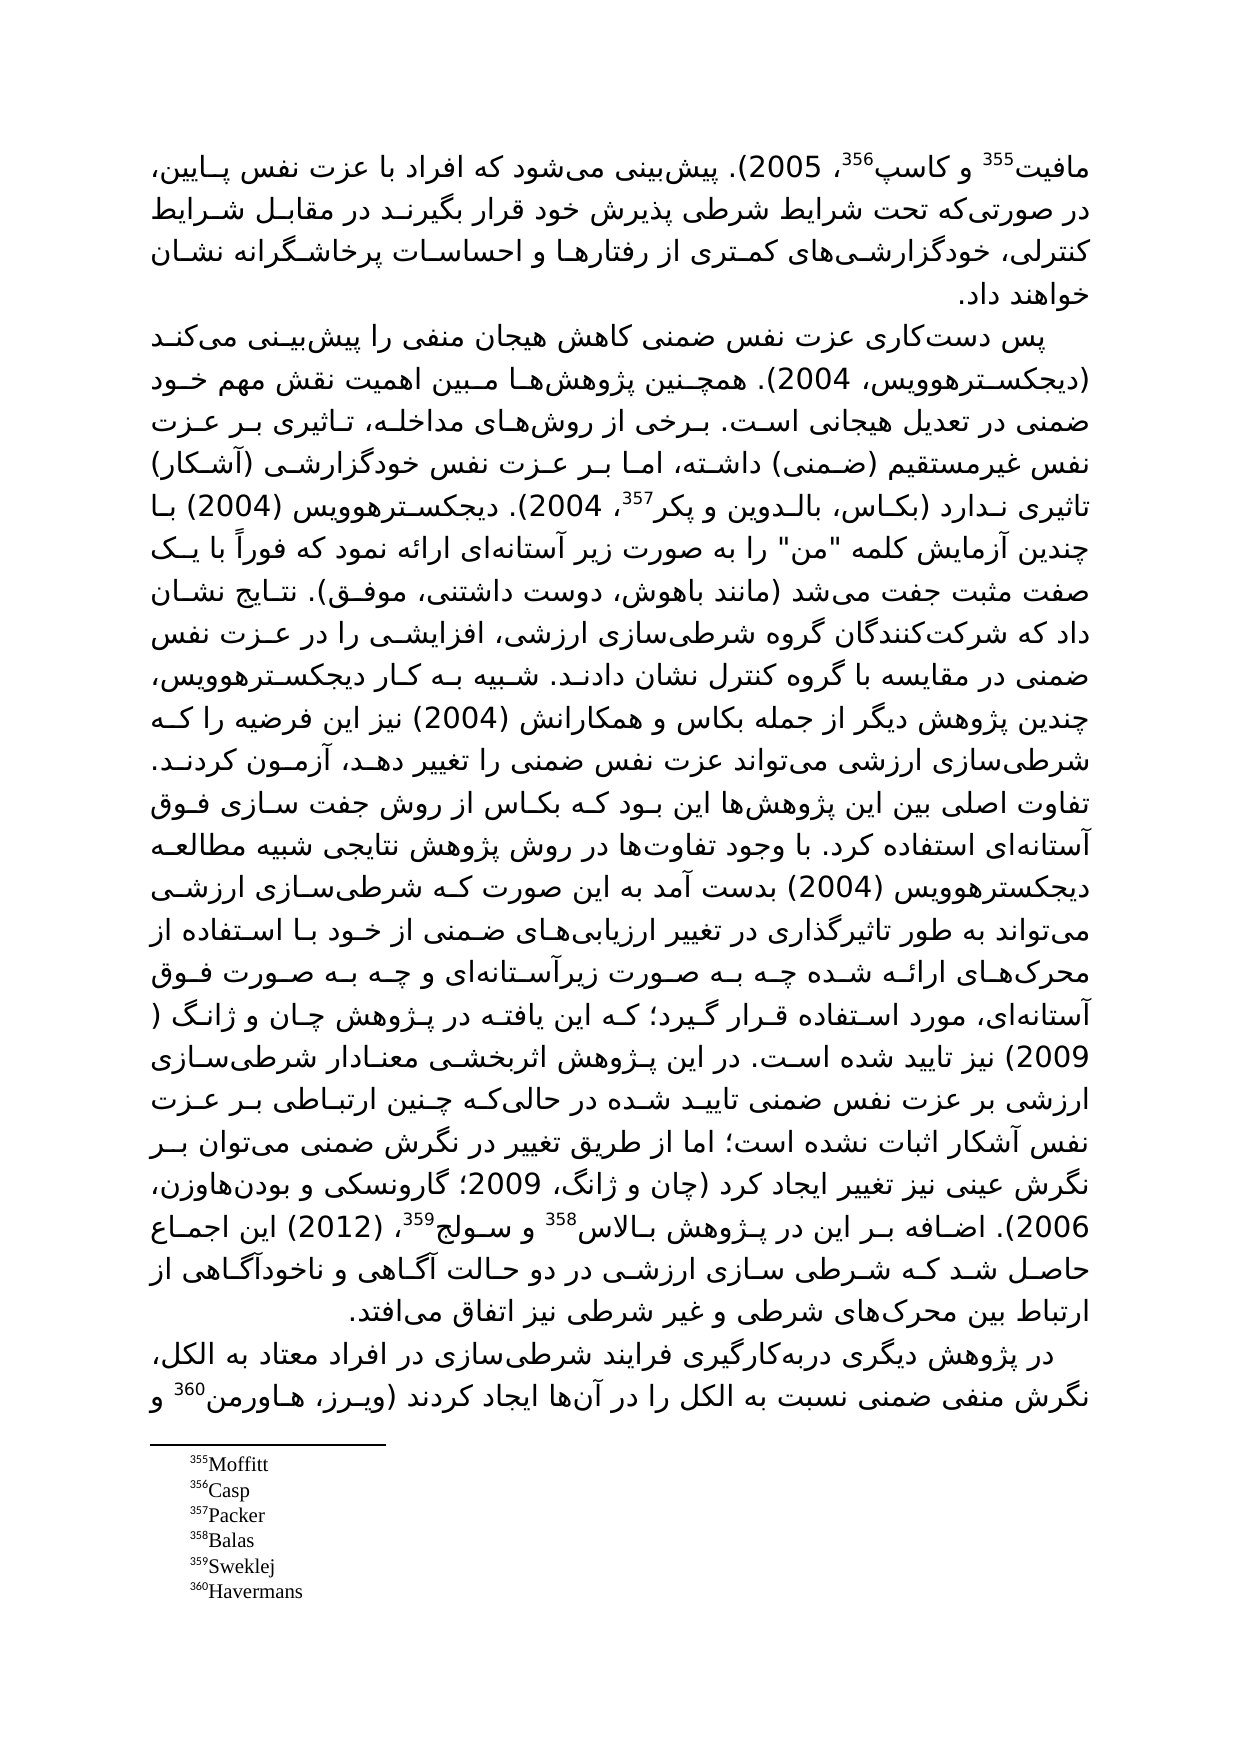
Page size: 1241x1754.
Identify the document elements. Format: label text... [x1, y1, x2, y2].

text پس دست‌کاری عزت نفس ضمنی کاهش هیجان منفی را پیش‌بینی می‌کند (دیجکسترهوویس، 2004). همچنین پژوهش‌ها مبین اهمیت نقش مهم خود ضمنی در تعدیل هیجانی است. برخی از روش‌های مداخله، تاثیری بر عزت نفس غیرمستقیم (ضمنی) داشته، اما بر عزت نفس خودگزارشی (آشکار) تاثیری ندارد (بکاس، بالدوین و پکر، 2004). دیجکسترهوویس (2004) با چندین آزمایش کلمه "من" را به صورت زیر آستانه‌ای ارائه نمود که فوراً با یک صفت مثبت جفت می‌شد (مانند باهوش، دوست داشتنی، موفق). نتایج نشان داد که شرکت‌کنندگان گروه شرطی‌سازی ارزشی، افزایشی را در عزت نفس ضمنی در مقایسه با گروه کنترل نشان دادند. شبیه به کار دیجکسترهوویس، چندین پژوهش دیگر از جمله بکاس و همکارانش (2004) نیز این فرضیه را که شرطی‌سازی ارزشی می‌تواند عزت نفس ضمنی را تغییر دهد، آزمون کردند. تفاوت اصلی بین این پژوهش‌ها این بود که بکاس از روش جفت سازی فوق آستانه‌ای استفاده کرد. با وجود تفاوت‌ها در روش پژوهش نتایجی شبیه مطالعه دیجکسترهوویس (2004) بدست آمد به این صورت که شرطی‌سازی ارزشی می‌تواند به طور تاثیرگذاری در تغییر ارزیابی‌های ضمنی از خود با استفاده از محرک‌های ارائه شده چه به صورت زیرآستانه‌ای و چه به صورت فوق آستانه‌ای، مورد استفاده قرار گیرد؛ که این یافته در پژوهش چان و ژانگ (2009) نیز تایید شده است. در این پژوهش اثربخشی معنادار شرطی‌سازی ارزشی بر عزت نفس ضمنی تایید شده در حالی‌که چنین ارتباطی بر عزت نفس آشکار اثبات نشده است؛ اما از طریق تغییر در نگرش ضمنی می‌توان بر نگرش عینی نیز تغییر ایجاد کرد (چان و ژانگ، 2009؛ گارونسکی و بودن‌هاوزن، 2006). اضافه بر این در پژوهش بالاس و سولج، (2012) این اجماع حاصل شد که شرطی سازی ارزشی در دو حالت آگاهی و ناخودآگاهی از ارتباط بین محرک‌های شرطی و غیر شرطی نیز اتفاق می‌افتد. [150, 319, 1090, 1329]
text کول، دیجکسترهوویس و ون نیپنبرگ (2001) رابطهٔ بین عزت نفس ضمنی و خودکاری را آزمون کرده و گزارش کردند که افراد، حروف تشکیل دهنده اسم خود را نسبت به دیگر حروف و مثبت‌تر ارزیابی کرده که بیان‌کننده وجود نوعی سوگیری مثبت نگری کلی در عزت نفس ضمنی است. این یافته در پژوهش تنر، استوپا و دی هائر (2006) در افراد مبتلا به اختلال اضطراب اجتماعی خود را نیز به‌صورت زیر نشان داده است؛ این افراد عقاید منفی بیشتری نسبت به خود در پرسشنامه نگرش اجتماعی نشان می‌دهند، همچنین در آزمون تداعی ضمنی نسبت به کلمات مثبت درباره خود و کلمات منفی درباره دیگران سوگیری بیشتری نشان می‌دهند. تحقیقات پیشینیان نشان می‌دهد که عزت نفس ضمنی به طور گسترده‌ای از افکار مثبت و احساساتی که از حس امن پذیرفته شدن و مورد احترام واقع شدن توسط دیگران پایه‌ریزی می‌شود (لیری، تردل، تمبر و داون، 1995 به نقل از به نقل از بکاس و همکاران، 2004). همچنین عزت نفس پایین که به حس عدم امنیت نسبت داده می‌شود؛ به رفتارهای پرخاشگرانه منجر می‌گردد (والنسیا، واف و کریک‌پاتریک، 2002؛ رزنسونیسکی، دانلان، روبین، مافیت و کاسپ، 2005). پیش‌بینی می‌شود که افراد با عزت نفس پایین، در صورتی‌که تحت شرایط شرطی پذیرش خود قرار بگیرند در مقابل شرایط کنترلی، خودگزارشی‌های کمتری از رفتارها و احساسات پرخاشگرانه نشان خواهند داد. [150, 150, 1090, 311]
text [150, 1337, 1090, 1413]
